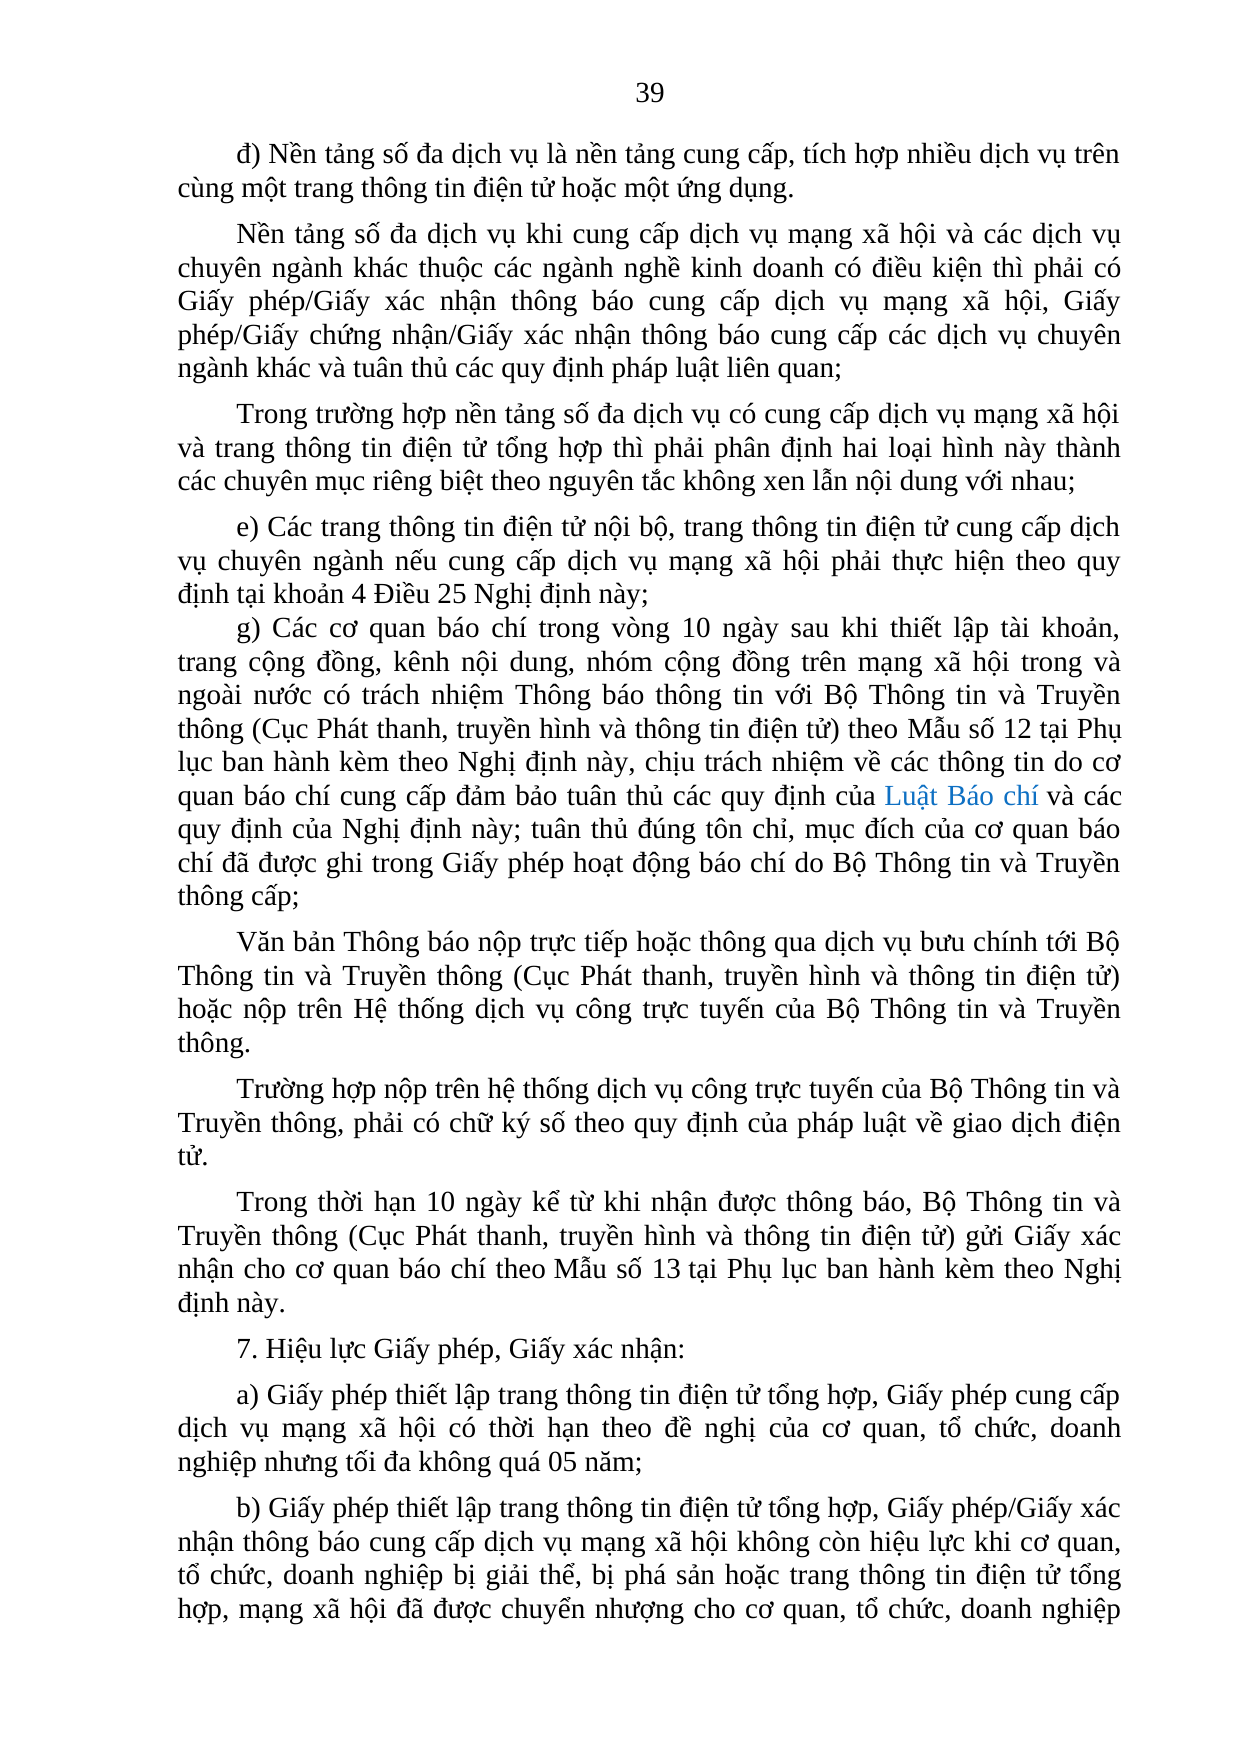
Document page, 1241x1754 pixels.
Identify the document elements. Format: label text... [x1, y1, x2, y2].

text 7. Hiệu lực Giấy phép, Giấy xác nhận: [177, 1331, 1122, 1364]
text a) Giấy phép thiết lập trang thông tin điện tử tổng hợp, Giấy phép cung cấp dịch vụ mạng xã hội có thời hạn theo đề nghị của cơ quan, tổ chức, doanh nghiệp nhưng tối đa không quá 05 năm; [177, 1377, 1122, 1478]
text e) Các trang thông tin điện tử nội bộ, trang thông tin điện tử cung cấp dịch vụ chuyên ngành nếu cung cấp dịch vụ mạng xã hội phải thực hiện theo quy định tại khoản 4 Điều 25 Nghị định này; [177, 509, 1122, 610]
text đ) Nền tảng số đa dịch vụ là nền tảng cung cấp, tích hợp nhiều dịch vụ trên cùng một trang thông tin điện tử hoặc một ứng dụng. [177, 137, 1122, 204]
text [177, 1490, 1122, 1624]
text Trường hợp nộp trên hệ thống dịch vụ công trực tuyến của Bộ Thông tin và Truyền thông, phải có chữ ký số theo quy định của pháp luật về giao dịch điện tử. [177, 1071, 1122, 1172]
text Trong trường hợp nền tảng số đa dịch vụ có cung cấp dịch vụ mạng xã hội và trang thông tin điện tử tổng hợp thì phải phân định hai loại hình này thành các chuyên mục riêng biệt theo nguyên tắc không xen lẫn nội dung với nhau; [177, 396, 1122, 497]
text Nền tảng số đa dịch vụ khi cung cấp dịch vụ mạng xã hội và các dịch vụ chuyên ngành khác thuộc các ngành nghề kinh doanh có điều kiện thì phải có Giấy phép/Giấy xác nhận thông báo cung cấp dịch vụ mạng xã hội, Giấy phép/Giấy chứng nhận/Giấy xác nhận thông báo cung cấp các dịch vụ chuyên ngành khác và tuân thủ các quy định pháp luật liên quan; [177, 216, 1122, 384]
text Văn bản Thông báo nộp trực tiếp hoặc thông qua dịch vụ bưu chính tới Bộ Thông tin và Truyền thông (Cục Phát thanh, truyền hình và thông tin điện tử) hoặc nộp trên Hệ thống dịch vụ công trực tuyến của Bộ Thông tin và Truyền thông. [177, 924, 1122, 1059]
text g) Các cơ quan báo chí trong vòng 10 ngày sau khi thiết lập tài khoản, trang cộng đồng, kênh nội dung, nhóm cộng đồng trên mạng xã hội trong và ngoài nước có trách nhiệm Thông báo thông tin với Bộ Thông tin và Truyền thông (Cục Phát thanh, truyền hình và thông tin điện tử) theo Mẫu số 12 tại Phụ lục ban hành kèm theo Nghị định này, chịu trách nhiệm về các thông tin do cơ quan báo chí cung cấp đảm bảo tuân thủ các quy định của Luật Báo chí và các quy định của Nghị định này; tuân thủ đúng tôn chỉ, mục đích của cơ quan báo chí đã được ghi trong Giấy phép hoạt động báo chí do Bộ Thông tin và Truyền thông cấp; [177, 610, 1122, 912]
text Trong thời hạn 10 ngày kể từ khi nhận được thông báo, Bộ Thông tin và Truyền thông (Cục Phát thanh, truyền hình và thông tin điện tử) gửi Giấy xác nhận cho cơ quan báo chí theo Mẫu số 13 tại Phụ lục ban hành kèm theo Nghị định này. [177, 1184, 1122, 1318]
